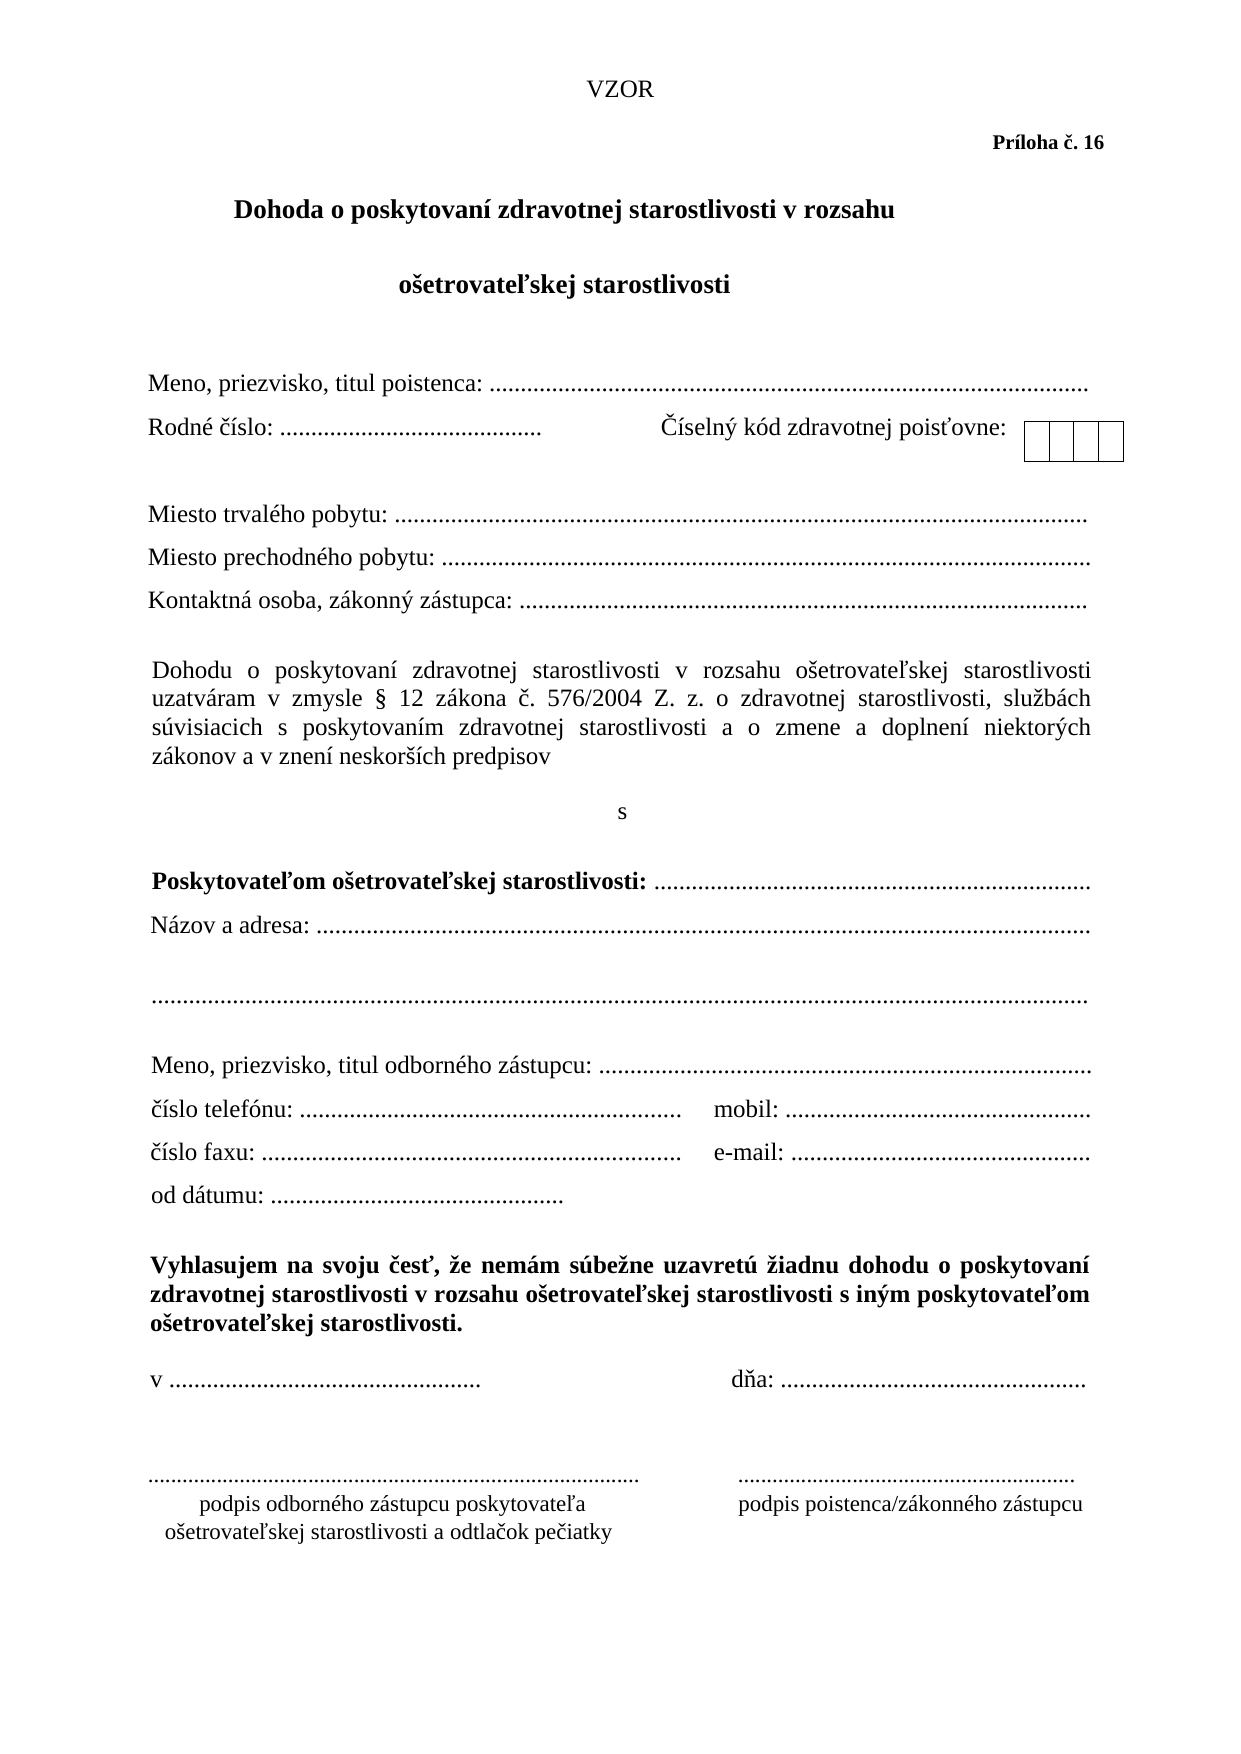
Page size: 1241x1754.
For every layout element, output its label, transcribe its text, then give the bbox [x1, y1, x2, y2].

text číslo telefónu: mobil: ................................................. [151, 1094, 1092, 1123]
table_header [1099, 422, 1123, 461]
text Miesto prechodného pobytu: ........................................................................................................ [148, 542, 1092, 571]
text ...................................................................................................................................................... [151, 980, 1092, 1009]
text s [152, 796, 1092, 825]
text Vyhlasujem na svoju česť, že nemám súbežne uzavretú žiadnu dohodu o poskytovaní zdravotnej starostlivosti v rozsahu ošetrovateľskej starostlivosti s iným poskytovateľom ošetrovateľskej starostlivosti. [150, 1251, 1091, 1337]
text Príloha č. 16 [221, 130, 1104, 154]
text podpis odborného zástupcu poskytovateľa podpis poistenca/zákonného zástupcu [148, 1490, 1092, 1516]
text Meno, priezvisko, titul poistenca: ................................................................................................ [148, 368, 1092, 397]
text Kontaktná osoba, zákonný zástupca: ........................................................................................... [148, 585, 1092, 614]
text Meno, priezvisko, titul odborného zástupcu: ............................................................................... [151, 1051, 1092, 1079]
text ošetrovateľskej starostlivosti [221, 268, 907, 299]
text Dohodu o poskytovaní zdravotnej starostlivosti v rozsahu ošetrovateľskej starostlivosti uzatváram v zmysle § 12 zákona č. 576/2004 Z. z. o zdravotnej starostlivosti, službách súvisiacich s poskytovaním zdravotnej starostlivosti a o zmene a doplnení niektorých zákonov a v znení neskorších predpisov [152, 655, 1092, 770]
text Miesto trvalého pobytu: ............................................................................................................... [148, 499, 1092, 528]
table_header [1025, 422, 1049, 461]
text od dátumu: ............................................... [151, 1180, 1092, 1209]
table_header [1050, 422, 1073, 461]
text číslo faxu: e-mail: ................................................ [150, 1137, 1092, 1166]
text Dohoda o poskytovaní zdravotnej starostlivosti v rozsahu [221, 194, 907, 225]
text v .................................................. dňa: ................................................. [150, 1364, 1091, 1392]
text Rodné číslo: .......................................... Číselný kód zdravotnej poisťovne: [148, 412, 1092, 440]
table_header [1074, 422, 1098, 461]
text Poskytovateľom ošetrovateľskej starostlivosti: ...................................................................... [152, 866, 1092, 894]
text ošetrovateľskej starostlivosti a odtlačok pečiatky [148, 1518, 1092, 1544]
text ...................................................................................... ........................................................... [148, 1461, 1092, 1488]
text Názov a adresa: ............................................................................................................................ [150, 910, 1092, 939]
